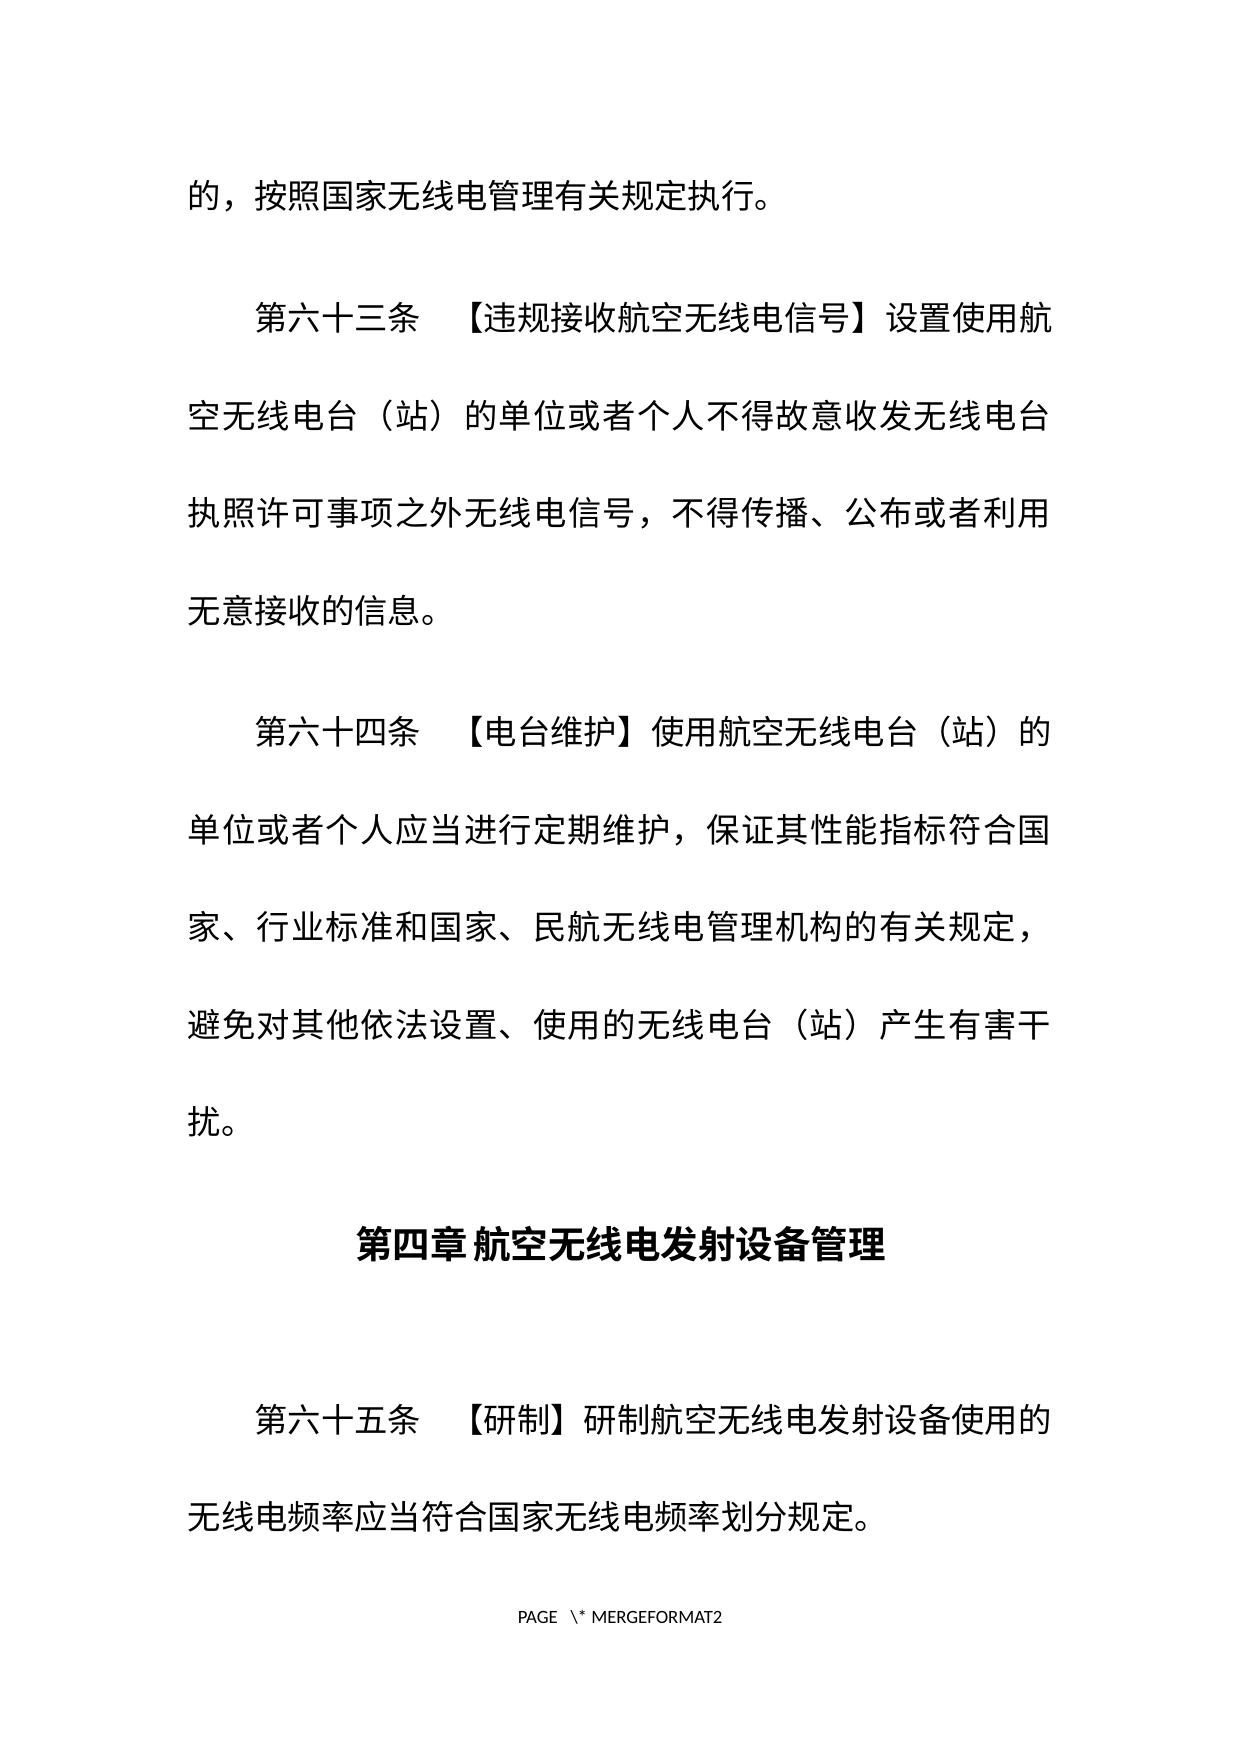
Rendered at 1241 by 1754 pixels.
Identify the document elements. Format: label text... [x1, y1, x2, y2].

list 【电台维护】使用航空无线电台（站）的单位或者个人应当进行定期维护，保证其性能指标符合国家、行业标准和国家、民航无线电管理机构的有关规定，避免对其他依法设置、使用的无线电台（站）产生有害干扰。 [187, 698, 1053, 1153]
list 【研制】研制航空无线电发射设备使用的无线电频率应当符合国家无线电频率划分规定。 [187, 1385, 1053, 1547]
list 【违规接收航空无线电信号】设置使用航空无线电台（站）的单位或者个人不得故意收发无线电台执照许可事项之外无线电信号，不得传播、公布或者利用无意接收的信息。 [187, 283, 1053, 641]
subtitle 航空无线电发射设备管理 [187, 1209, 1053, 1274]
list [187, 162, 1053, 227]
